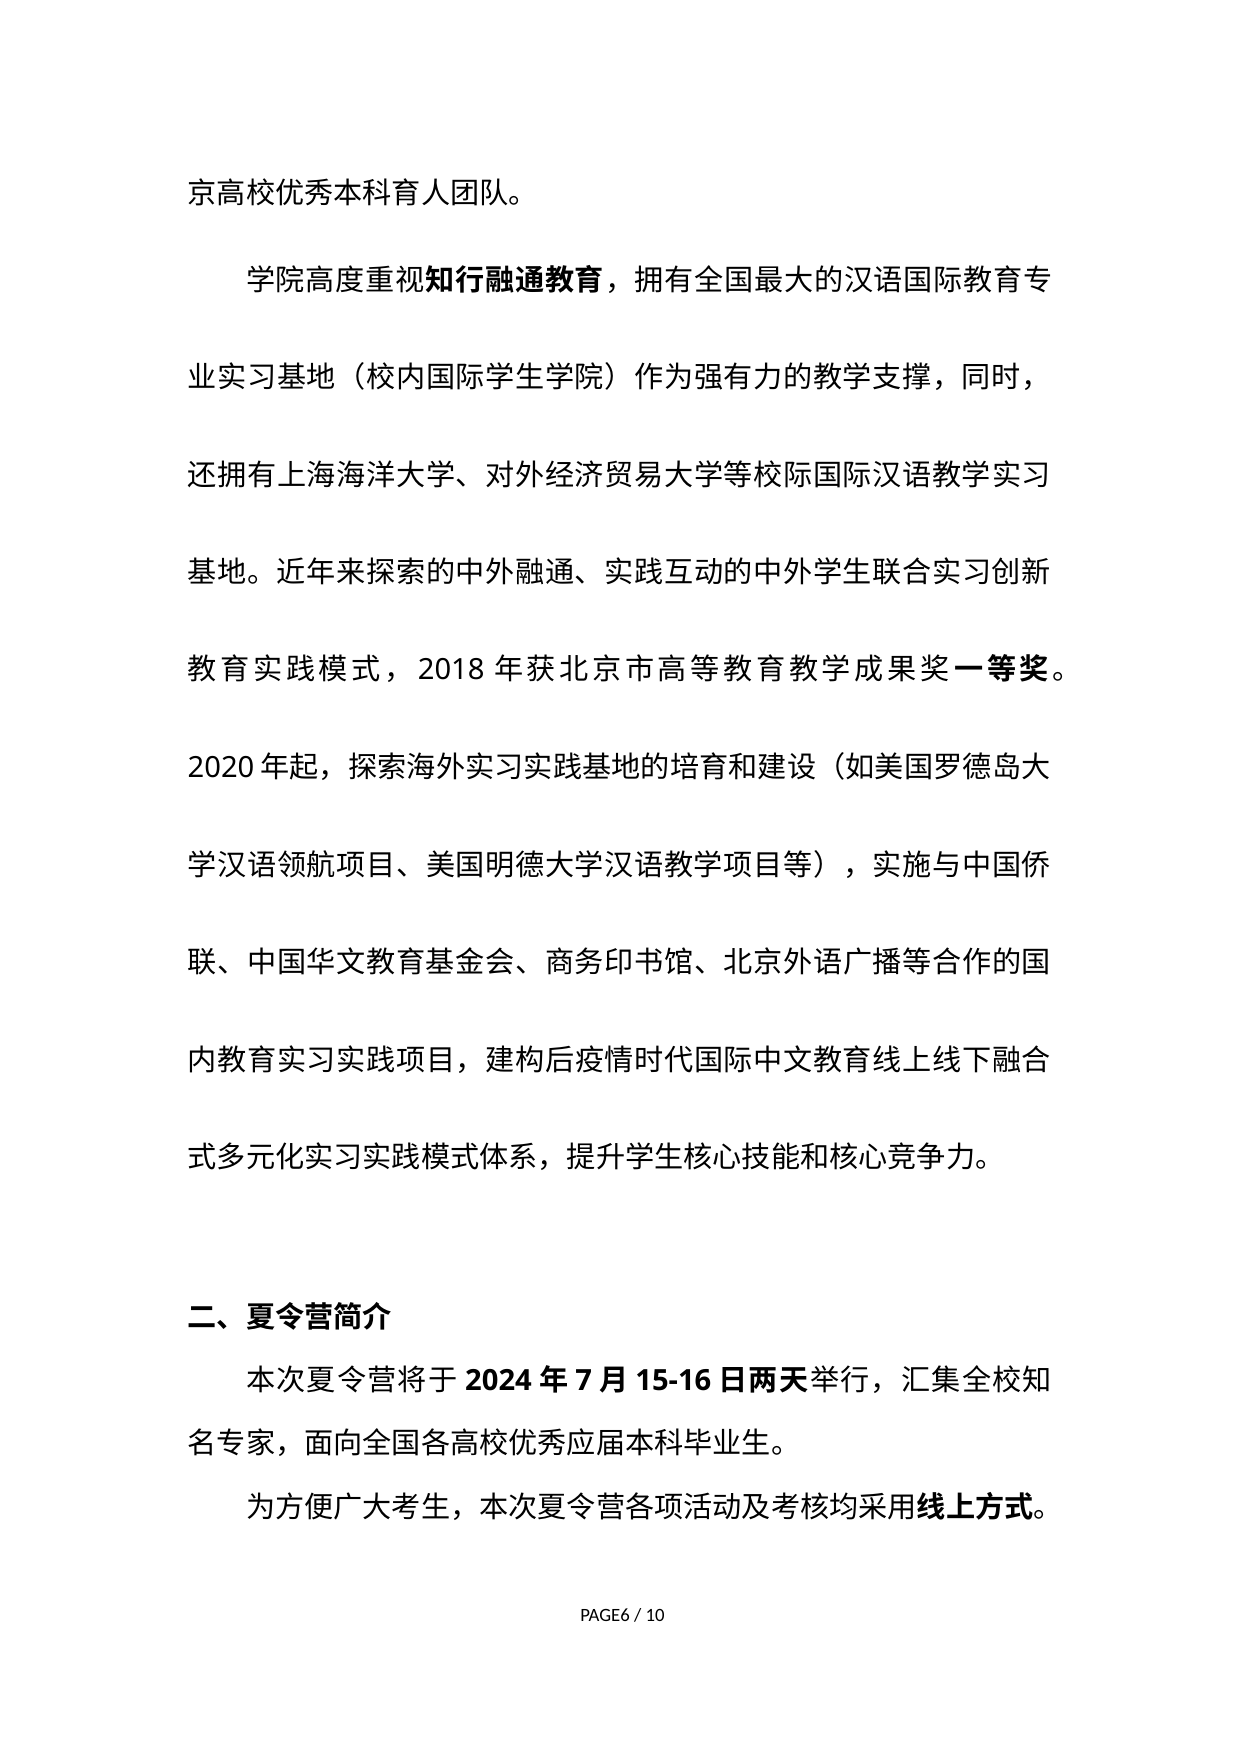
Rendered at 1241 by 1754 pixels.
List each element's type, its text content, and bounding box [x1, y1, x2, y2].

text 为方便广大考生，本次夏令营各项活动及考核均采用线上方式。 [187, 1483, 1053, 1526]
text 学院高度重视知行融通教育，拥有全国最大的汉语国际教育专业实习基地（校内国际学生学院）作为强有力的教学支撑，同时，还拥有上海海洋大学、对外经济贸易大学等校际国际汉语教学实习基地。近年来探索的中外融通、实践互动的中外学生联合实习创新教育实践模式，2018年获北京市高等教育教学成果奖一等奖。2020年起，探索海外实习实践基地的培育和建设（如美国罗德岛大学汉语领航项目、美国明德大学汉语教学项目等），实施与中国侨联、中国华文教育基金会、商务印书馆、北京外语广播等合作的国内教育实习实践项目，建构后疫情时代国际中文教育线上线下融合式多元化实习实践模式体系，提升学生核心技能和核心竞争力。 [187, 245, 1053, 1187]
text 本次夏令营将于2024年7月15-16日两天举行，汇集全校知名专家，面向全国各高校优秀应届本科毕业生。 [187, 1357, 1053, 1462]
text 二、夏令营简介 [187, 1293, 1053, 1335]
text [187, 158, 1053, 223]
